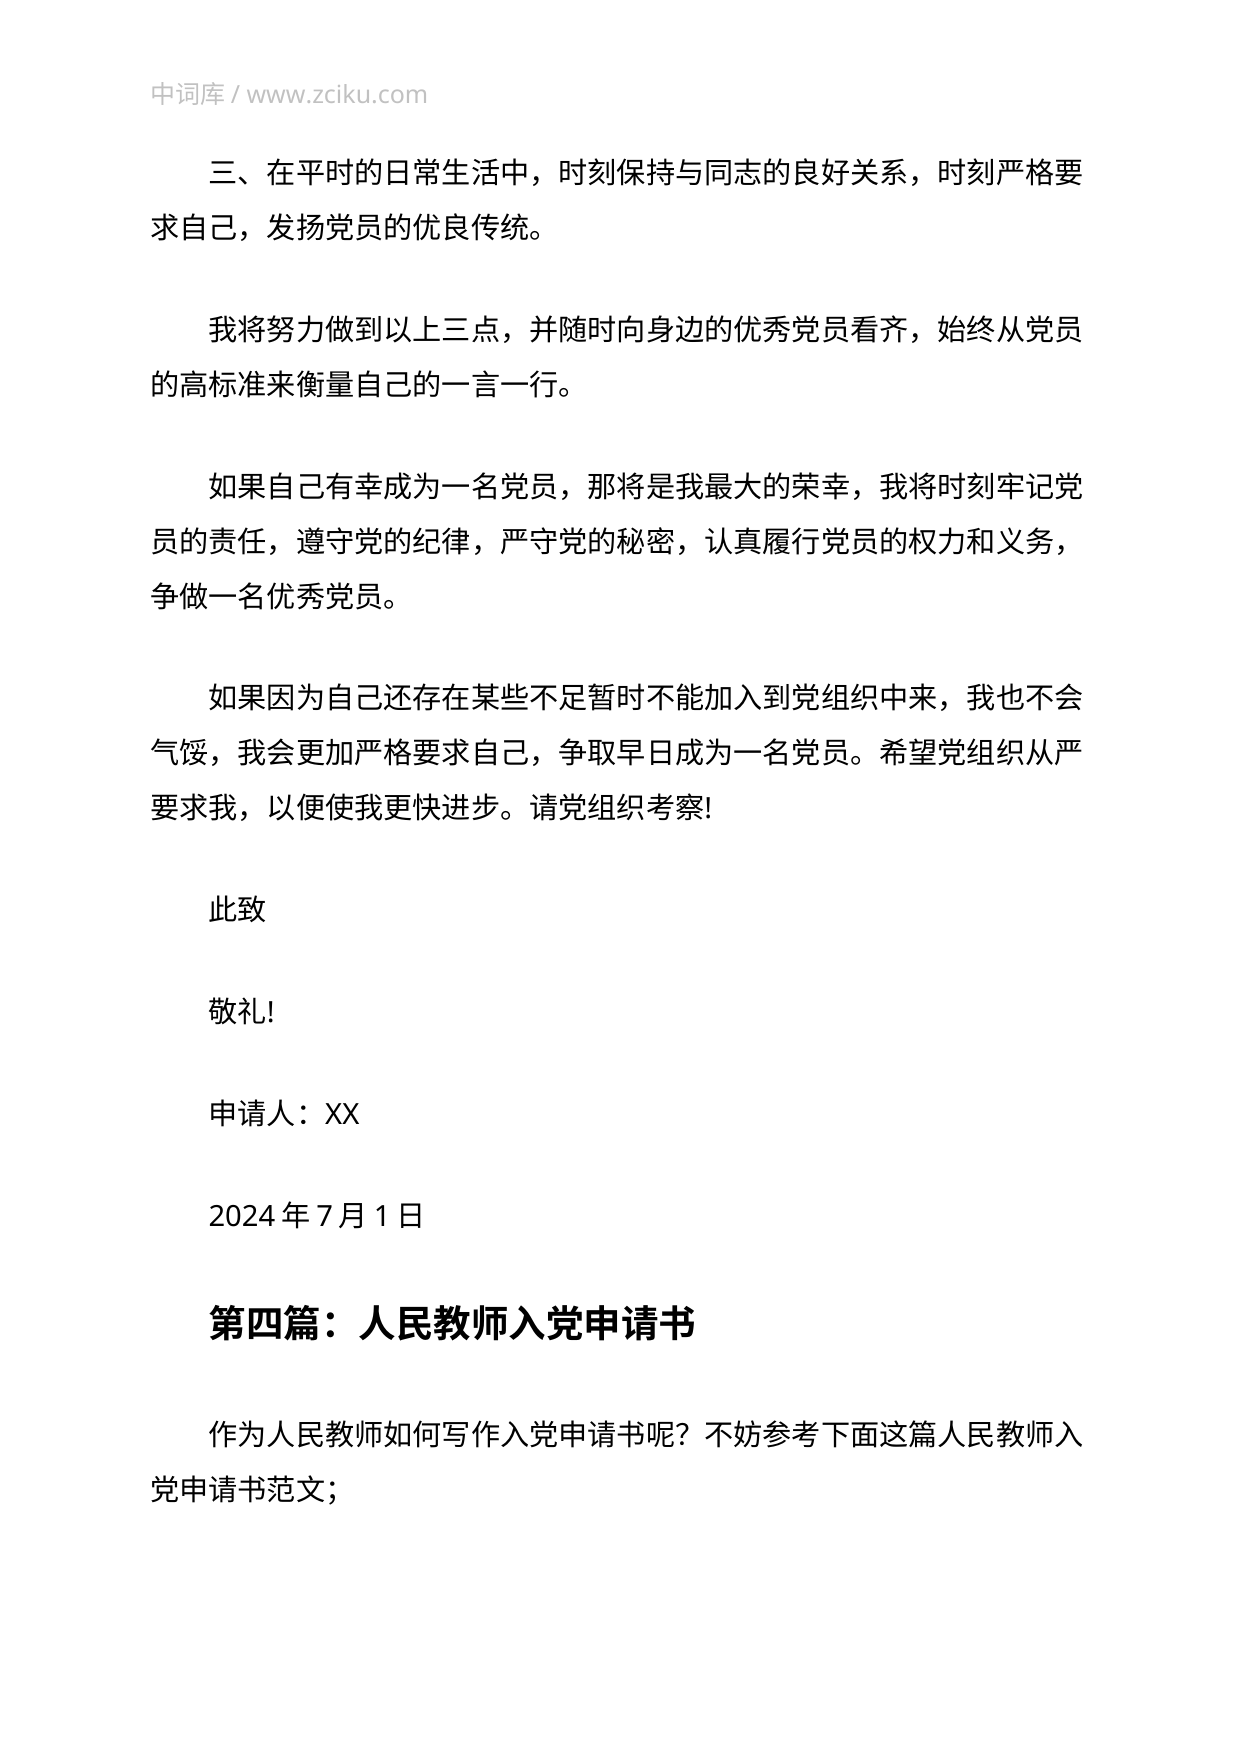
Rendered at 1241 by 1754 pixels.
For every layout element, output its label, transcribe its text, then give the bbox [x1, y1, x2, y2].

text 2024年7月1日 [150, 1192, 1090, 1235]
text 如果因为自己还存在某些不足暂时不能加入到党组织中来，我也不会气馁，我会更加严格要求自己，争取早日成为一名党员。希望党组织从严要求我，以便使我更快进步。请党组织考察! [150, 675, 1090, 827]
text 申请人：XX [150, 1090, 1090, 1133]
text 作为人民教师如何写作入党申请书呢？不妨参考下面这篇人民教师入党申请书范文； [150, 1412, 1090, 1509]
text 敬礼! [150, 988, 1090, 1031]
text 如果自己有幸成为一名党员，那将是我最大的荣幸，我将时刻牢记党员的责任，遵守党的纪律，严守党的秘密，认真履行党员的权力和义务，争做一名优秀党员。 [150, 463, 1090, 615]
text 三、在平时的日常生活中，时刻保持与同志的良好关系，时刻严格要求自己，发扬党员的优良传统。 [150, 150, 1090, 247]
text 此致 [150, 887, 1090, 929]
text 第四篇：人民教师入党申请书 [150, 1294, 1090, 1349]
text 我将努力做到以上三点，并随时向身边的优秀党员看齐，始终从党员的高标准来衡量自己的一言一行。 [150, 307, 1090, 404]
